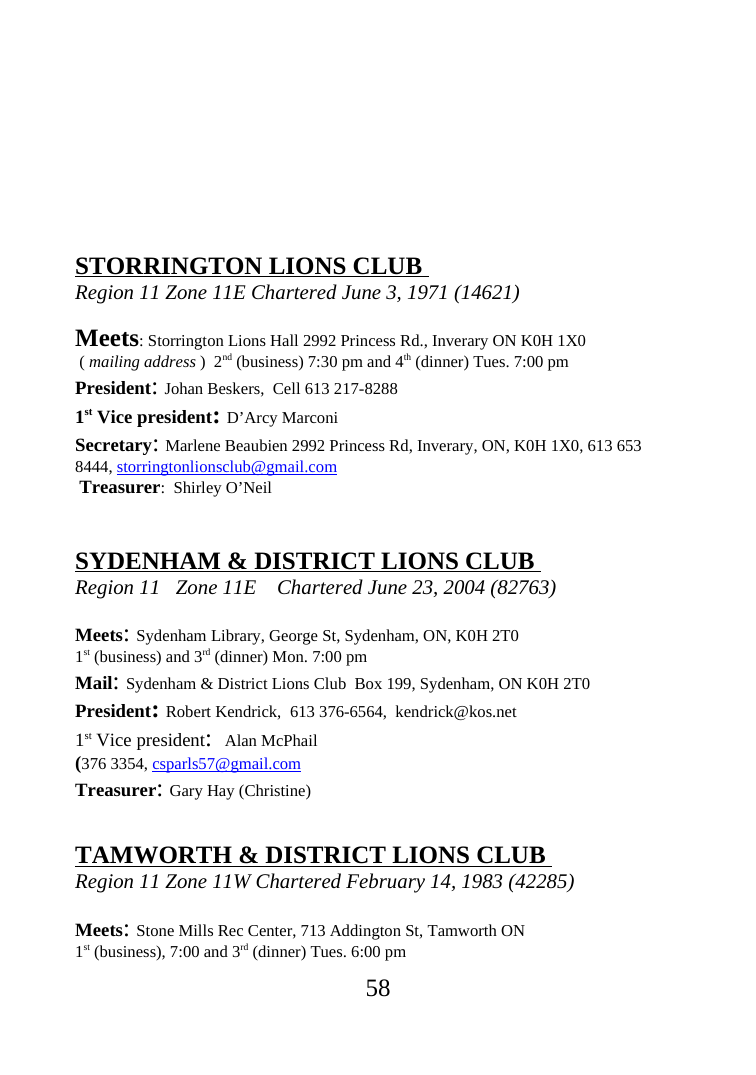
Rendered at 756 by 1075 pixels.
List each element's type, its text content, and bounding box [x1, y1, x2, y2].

text Treasurer: Gary Hay (Christine) [75, 773, 681, 802]
text ( mailing address ) 2nd (business) 7:30 pm and 4th (dinner) Tues. 7:00 pm [75, 352, 681, 371]
text President: Robert Kendrick, 613 376-6564, kendrick@kos.net [75, 694, 681, 723]
text President: Johan Beskers, Cell 613 217-8288 [75, 371, 681, 400]
text Treasurer: Shirley O’Neil [75, 476, 681, 498]
text 1st (business) and 3rd (dinner) Mon. 7:00 pm [75, 647, 681, 666]
text (376 3354, csparls57@gmail.com [75, 752, 681, 773]
text Meets: Storrington Lions Hall 2992 Princess Rd., Inverary ON K0H 1X0 [75, 323, 681, 352]
text Meets: Stone Mills Rec Center, 713 Addington St, Tamworth ON [75, 913, 681, 941]
text Meets: Sydenham Library, George St, Sydenham, ON, K0H 2T0 [75, 618, 681, 647]
text Region 11 Zone 11E Chartered June 3, 1971 (14621) [75, 280, 681, 304]
text Secretary: Marlene Beaubien 2992 Princess Rd, Inverary, ON, K0H 1X0, 613 653 8444, storringtonlionsclub@gmail.com [75, 428, 681, 476]
text Region 11 Zone 11W Chartered February 14, 1983 (42285) [75, 869, 681, 893]
text Mail: Sydenham & District Lions Club Box 199, Sydenham, ON K0H 2T0 [75, 666, 681, 694]
text 1st Vice president: D’Arcy Marconi [75, 400, 681, 428]
text TAMWORTH & DISTRICT LIONS CLUB [75, 841, 681, 869]
text SYDENHAM & DISTRICT LIONS CLUB [75, 546, 681, 574]
text Region 11 Zone 11E Chartered June 23, 2004 (82763) [75, 574, 681, 599]
text 1st Vice president: Alan McPhail [75, 723, 681, 752]
text 1st (business), 7:00 and 3rd (dinner) Tues. 6:00 pm [75, 941, 681, 961]
text STORRINGTON LIONS CLUB [75, 251, 681, 280]
